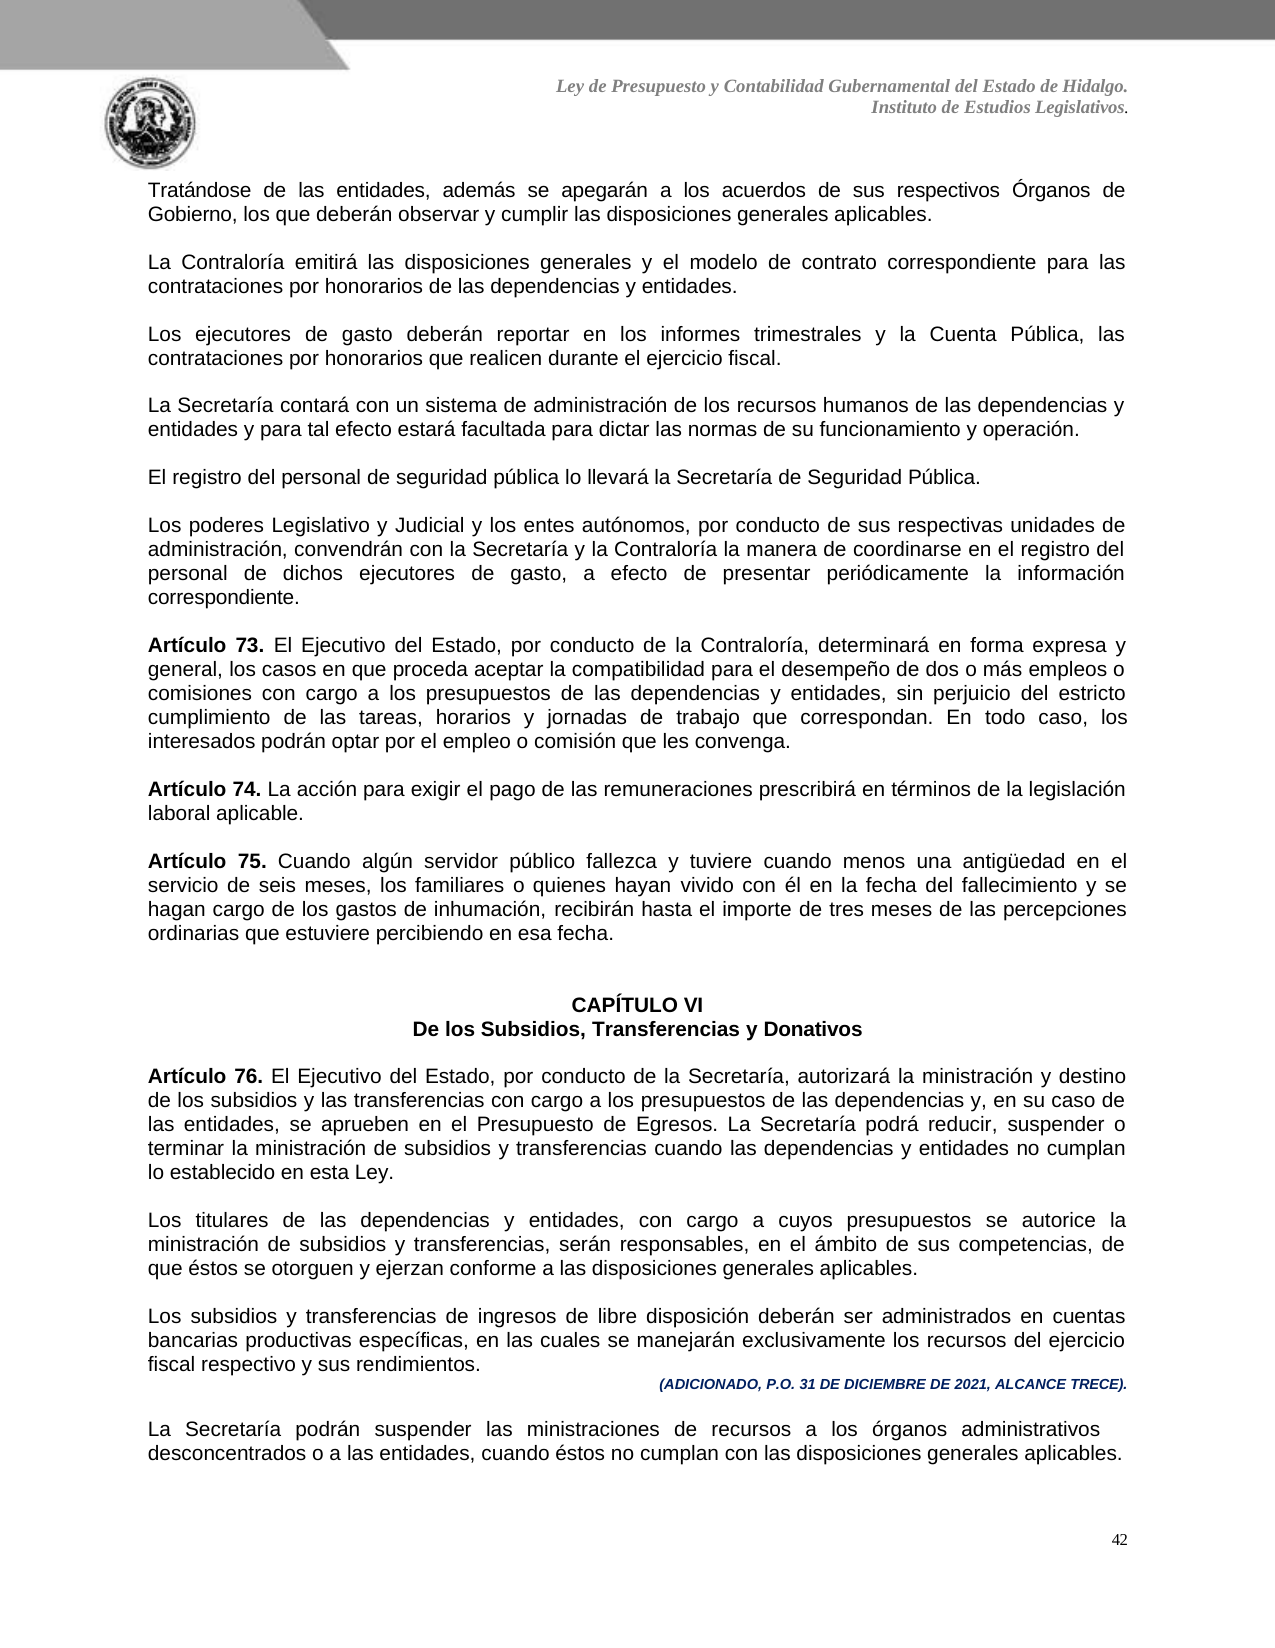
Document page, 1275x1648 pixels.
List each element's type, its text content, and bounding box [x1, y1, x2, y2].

text (ADICIONADO, P.O. 31 DE DICIEMBRE DE 2021, ALCANCE TRECE). [659, 1376, 1139, 1393]
text La Secretaría contará con un sistema de administración de los recursos humanos de las dependencias y entidades y para tal efecto estará facultada para dictar las normas de su funcionamiento y operación. [148, 393, 1126, 441]
text Artículo 76. El Ejecutivo del Estado, por conducto de la Secretaría, autorizará la ministración y destino de los subsidios y las transferencias con cargo a los presupuestos de las dependencias y, en su caso de las entidades, se aprueben en el Presupuesto de Egresos. La Secretaría podrá reducir, suspender o terminar la ministración de subsidios y transferencias cuando las dependencias y entidades no cumplan lo establecido en esta Ley. [148, 1064, 1127, 1184]
text Artículo 73. El Ejecutivo del Estado, por conducto de la Contraloría, determinará en forma expresa y general, los casos en que proceda aceptar la compatibilidad para el desempeño de dos o más empleos o comisiones con cargo a los presupuestos de las dependencias y entidades, sin perjuicio del estricto cumplimiento de las tareas, horarios y jornadas de trabajo que correspondan. En todo caso, los interesados podrán optar por el empleo o comisión que les convenga. [148, 633, 1128, 753]
text Los titulares de las dependencias y entidades, con cargo a cuyos presupuestos se autorice la ministración de subsidios y transferencias, serán responsables, en el ámbito de sus competencias, de que éstos se otorguen y ejerzan conforme a las disposiciones generales aplicables. [148, 1208, 1127, 1280]
text Tratándose de las entidades, además se apegarán a los acuerdos de sus respectivos Órganos de Gobierno, los que deberán observar y cumplir las disposiciones generales aplicables. [148, 178, 1127, 226]
text La Contraloría emitirá las disposiciones generales y el modelo de contrato correspondiente para las contrataciones por honorarios de las dependencias y entidades. [148, 249, 1127, 297]
text Artículo 75. Cuando algún servidor público fallezca y tuviere cuando menos una antigüedad en el servicio de seis meses, los familiares o quienes hayan vivido con él en la fecha del fallecimiento y se hagan cargo de los gastos de inhumación, recibirán hasta el importe de tres meses de las percepciones ordinarias que estuviere percibiendo en esa fecha. [148, 848, 1128, 944]
text Los ejecutores de gasto deberán reportar en los informes trimestrales y la Cuenta Pública, las contrataciones por honorarios que realicen durante el ejercicio fiscal. [148, 321, 1127, 369]
text Los poderes Legislativo y Judicial y los entes autónomos, por conducto de sus respectivas unidades de administración, convendrán con la Secretaría y la Contraloría la manera de coordinarse en el registro del personal de dichos ejecutores de gasto, a efecto de presentar periódicamente la información correspondiente. [148, 513, 1127, 609]
picture [0, 0, 1275, 171]
subtitle CAPÍTULO VI [410, 992, 865, 1016]
text El registro del personal de seguridad pública lo llevará la Secretaría de Seguridad Pública. [148, 465, 1139, 489]
subtitle De los Subsidios, Transferencias y Donativos [410, 1016, 865, 1040]
text Artículo 74. La acción para exigir el pago de las remuneraciones prescribirá en términos de la legislación laboral aplicable. [148, 777, 1127, 824]
text Los subsidios y transferencias de ingresos de libre disposición deberán ser administrados en cuentas bancarias productivas específicas, en las cuales se manejarán exclusivamente los recursos del ejercicio fiscal respectivo y sus rendimientos. [148, 1304, 1126, 1376]
text La Secretaría podrán suspender las ministraciones de recursos a los órganos administrativos desconcentrados o a las entidades, cuando éstos no cumplan con las disposiciones generales aplicables. [148, 1416, 1139, 1464]
